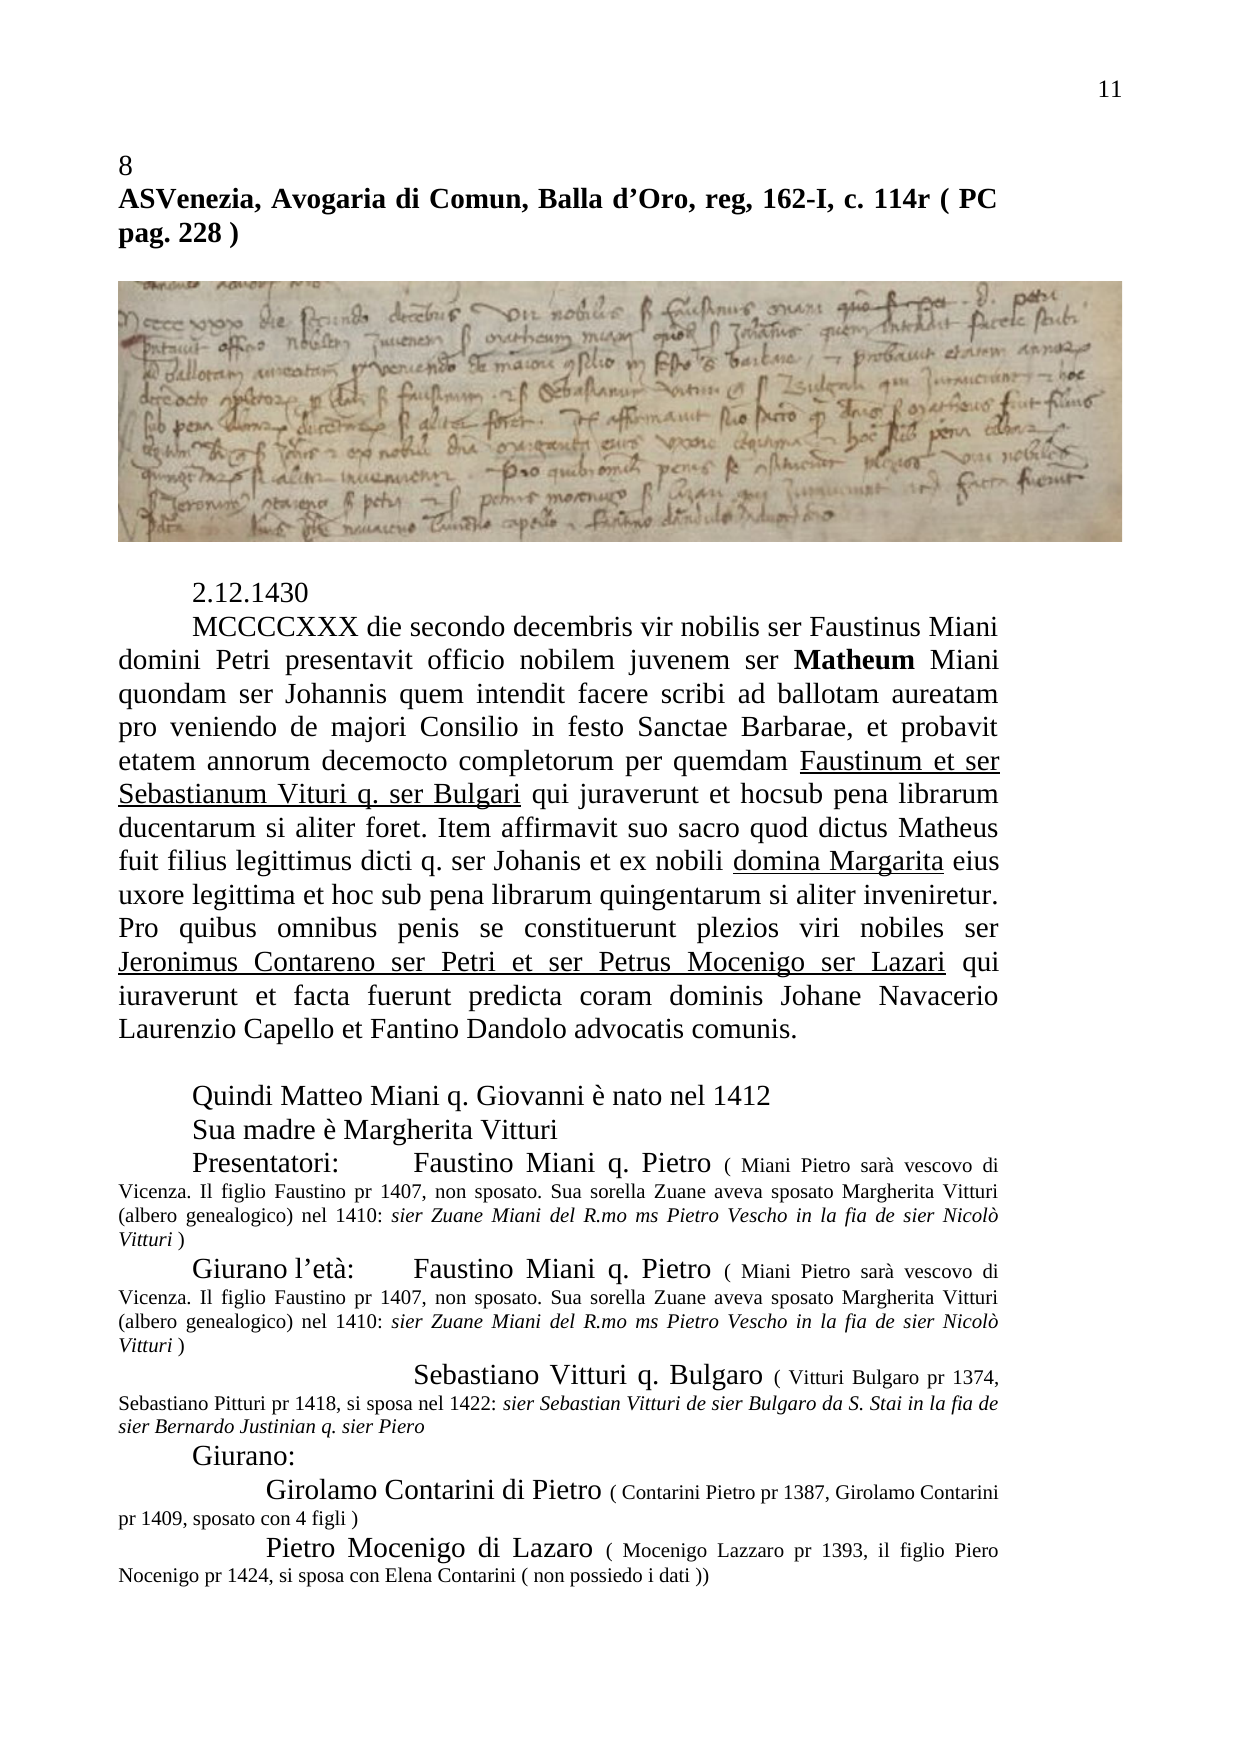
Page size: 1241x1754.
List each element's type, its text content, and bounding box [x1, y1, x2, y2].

text Sebastiano Vitturi q. Bulgaro ( Vitturi Bulgaro pr 1374, Sebastiano Pitturi pr 1418, si sposa nel 1422: sier Sebastian Vitturi de sier Bulgaro da S. Stai in la fia de sier Bernardo Justinian q. sier Piero [118, 1357, 999, 1438]
text Pietro Mocenigo di Lazaro ( Mocenigo Lazzaro pr 1393, il figlio Piero Nocenigo pr 1424, si sposa con Elena Contarini ( non possiedo i dati )) [118, 1530, 999, 1587]
picture [118, 281, 1123, 542]
text ASVenezia, Avogaria di Comun, Balla d’Oro, reg, 162-I, c. 114r ( PC pag. 228 ) [118, 181, 999, 248]
text 8 [118, 148, 999, 181]
text Giurano: [118, 1438, 999, 1472]
text Quindi Matteo Miani q. Giovanni è nato nel 1412 [118, 1078, 999, 1112]
text MCCCCXXX die secondo decembris vir nobilis ser Faustinus Miani domini Petri presentavit officio nobilem juvenem ser Matheum Miani quondam ser Johannis quem intendit facere scribi ad ballotam aureatam pro veniendo de majori Consilio in festo Sanctae Barbarae, et probavit etatem annorum decemocto completorum per quemdam Faustinum et ser Sebastianum Vituri q. ser Bulgari qui juraverunt et hocsub pena librarum ducentarum si aliter foret. Item affirmavit suo sacro quod dictus Matheus fuit filius legittimus dicti q. ser Johanis et ex nobili domina Margarita eius uxore legittima et hoc sub pena librarum quingentarum si aliter inveniretur. Pro quibus omnibus penis se constituerunt plezios viri nobiles ser Jeronimus Contareno ser Petri et ser Petrus Mocenigo ser Lazari qui iuraverunt et facta fuerunt predicta coram dominis Johane Navacerio Laurenzio Capello et Fantino Dandolo advocatis comunis. [118, 609, 999, 1045]
text Sua madre è Margherita Vitturi [118, 1112, 999, 1145]
text 2.12.1430 [118, 575, 999, 609]
text Girolamo Contarini di Pietro ( Contarini Pietro pr 1387, Girolamo Contarini pr 1409, sposato con 4 figli ) [118, 1472, 999, 1530]
text Presentatori: Faustino Miani q. Pietro ( Miani Pietro sarà vescovo di Vicenza. Il figlio Faustino pr 1407, non sposato. Sua sorella Zuane aveva sposato Margherita Vitturi (albero genealogico) nel 1410: sier Zuane Miani del R.mo ms Pietro Vescho in la fia de sier Nicolò Vitturi ) [118, 1145, 999, 1251]
text Giurano l’età: Faustino Miani q. Pietro ( Miani Pietro sarà vescovo di Vicenza. Il figlio Faustino pr 1407, non sposato. Sua sorella Zuane aveva sposato Margherita Vitturi (albero genealogico) nel 1410: sier Zuane Miani del R.mo ms Pietro Vescho in la fia de sier Nicolò Vitturi ) [118, 1251, 999, 1357]
